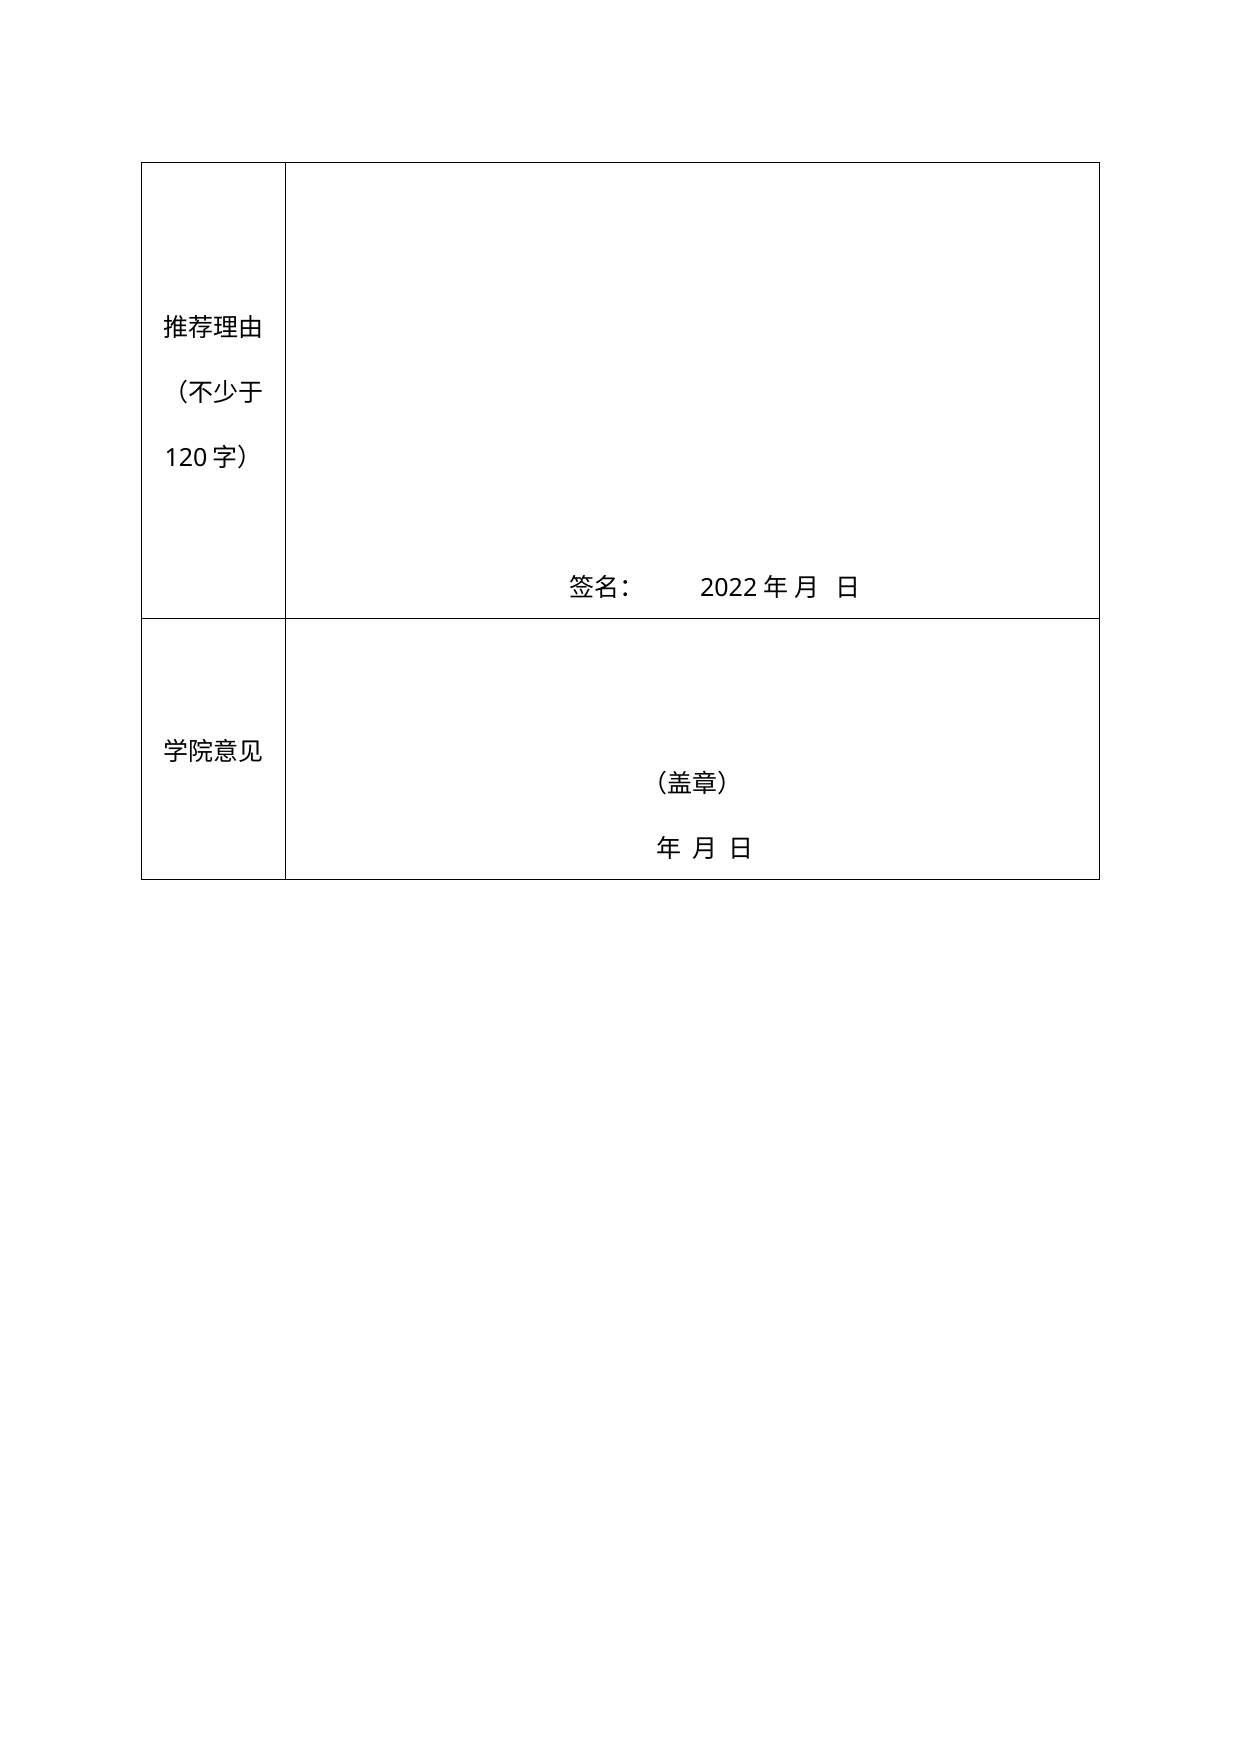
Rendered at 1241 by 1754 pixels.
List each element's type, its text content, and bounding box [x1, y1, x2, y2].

table_cell （盖章） 年 月 日 [286, 619, 1099, 879]
table_cell 签名： 2022 年 月 日 [286, 163, 1099, 618]
table_cell 学院意见 [142, 619, 285, 879]
table_cell 推荐理由 （不少于120字） [142, 163, 285, 618]
